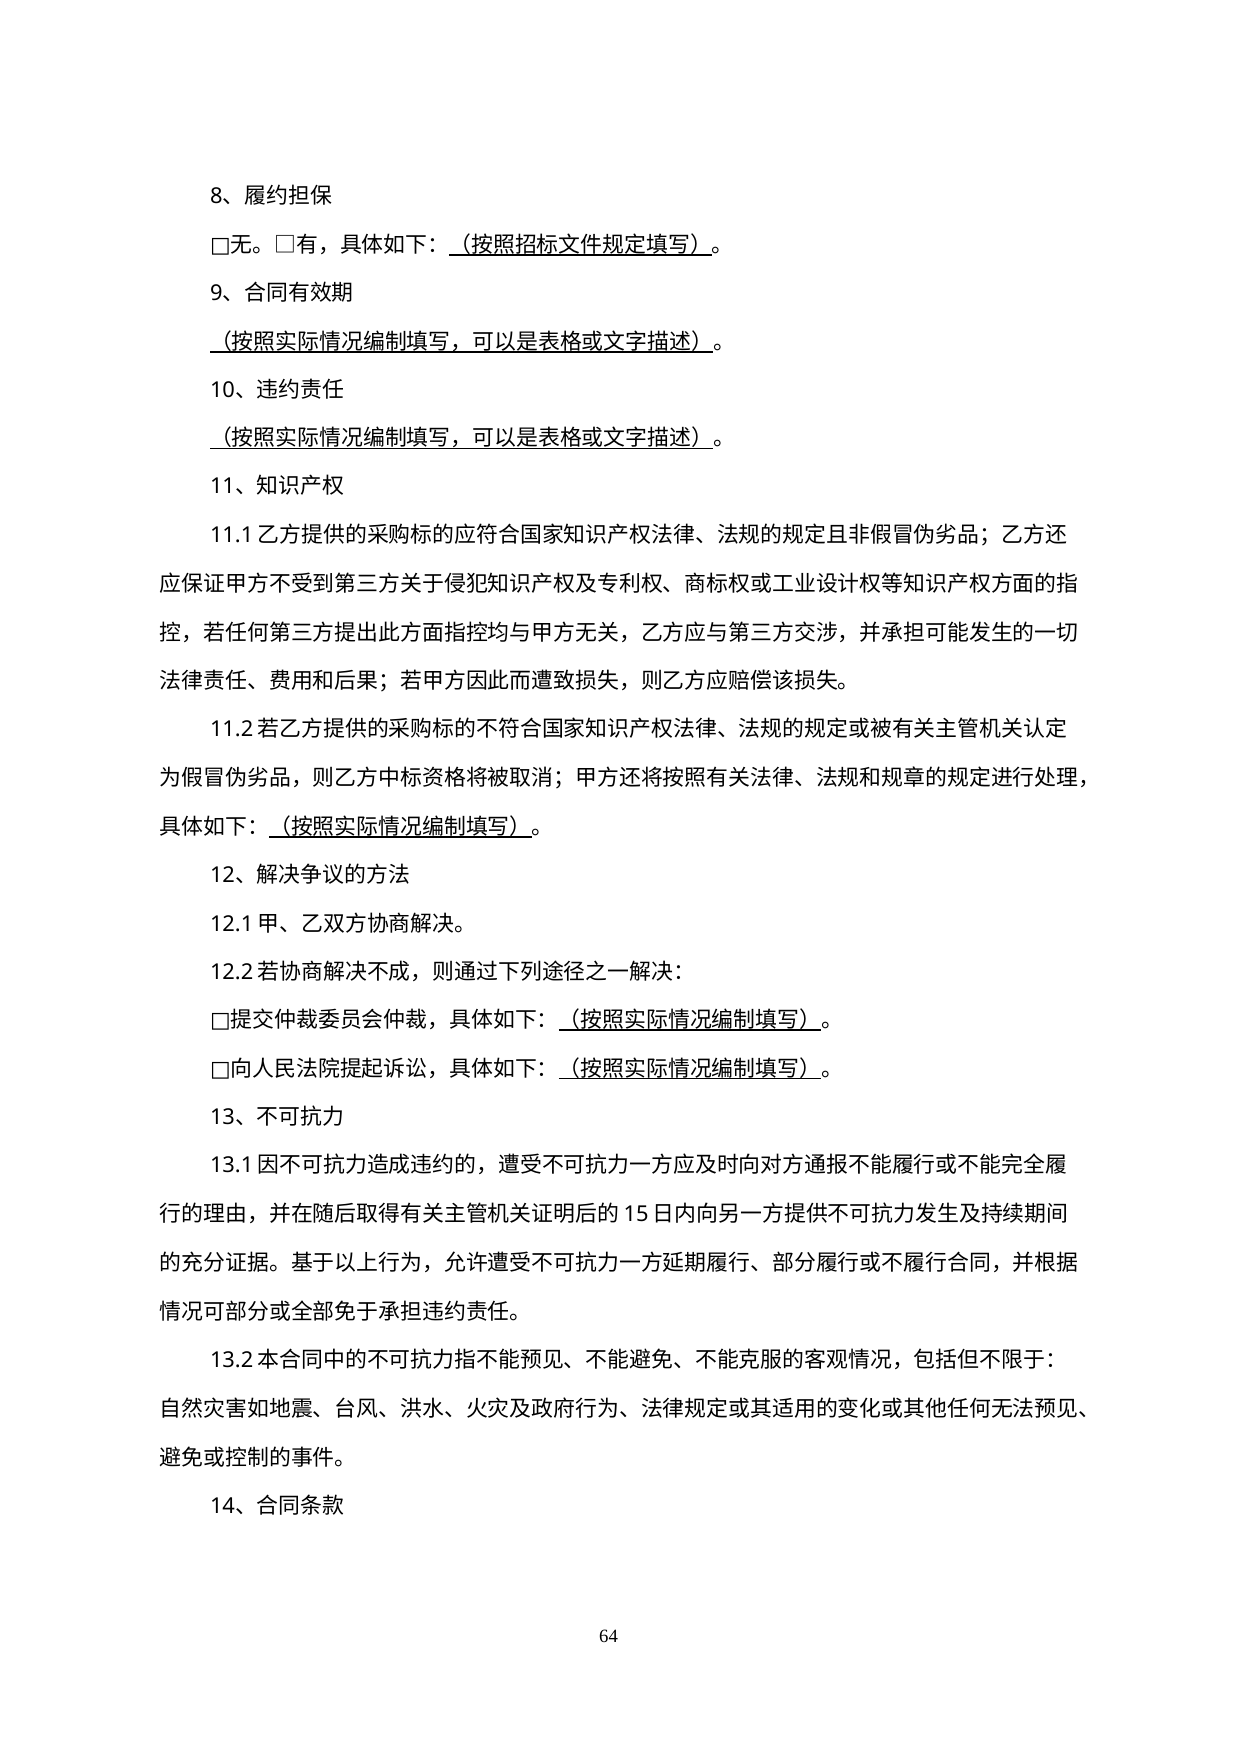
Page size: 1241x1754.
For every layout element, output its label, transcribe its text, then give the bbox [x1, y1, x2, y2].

text 12.1甲、乙双方协商解决。 [159, 905, 1081, 938]
text 12、解决争议的方法 [159, 857, 1081, 889]
text 13.1因不可抗力造成违约的，遭受不可抗力一方应及时向对方通报不能履行或不能完全履行的理由，并在随后取得有关主管机关证明后的15日内向另一方提供不可抗力发生及持续期间的充分证据。基于以上行为，允许遭受不可抗力一方延期履行、部分履行或不履行合同，并根据情况可部分或全部免于承担违约责任。 [159, 1147, 1081, 1326]
text 11、知识产权 [159, 468, 1081, 501]
text 13、不可抗力 [159, 1099, 1081, 1131]
text 8、履约担保 [159, 178, 1081, 211]
text （按照实际情况编制填写，可以是表格或文字描述）。 [159, 420, 1081, 452]
text 11.2若乙方提供的采购标的不符合国家知识产权法律、法规的规定或被有关主管机关认定为假冒伪劣品，则乙方中标资格将被取消；甲方还将按照有关法律、法规和规章的规定进行处理，具体如下：（按照实际情况编制填写）。 [159, 711, 1081, 841]
text □向人民法院提起诉讼，具体如下：（按照实际情况编制填写）。 [159, 1050, 1081, 1083]
text □无。□有，具体如下：（按照招标文件规定填写）。 [159, 227, 1081, 259]
text 11.1乙方提供的采购标的应符合国家知识产权法律、法规的规定且非假冒伪劣品；乙方还应保证甲方不受到第三方关于侵犯知识产权及专利权、商标权或工业设计权等知识产权方面的指控，若任何第三方提出此方面指控均与甲方无关，乙方应与第三方交涉，并承担可能发生的一切法律责任、费用和后果；若甲方因此而遭致损失，则乙方应赔偿该损失。 [159, 517, 1081, 695]
text 12.2若协商解决不成，则通过下列途径之一解决： [159, 954, 1081, 986]
text 14、合同条款 [159, 1487, 1081, 1520]
text （按照实际情况编制填写，可以是表格或文字描述）。 [159, 323, 1081, 356]
text 9、合同有效期 [159, 275, 1081, 307]
text □提交仲裁委员会仲裁，具体如下：（按照实际情况编制填写）。 [159, 1002, 1081, 1034]
text 10、违约责任 [159, 372, 1081, 404]
text 13.2本合同中的不可抗力指不能预见、不能避免、不能克服的客观情况，包括但不限于：自然灾害如地震、台风、洪水、火灾及政府行为、法律规定或其适用的变化或其他任何无法预见、避免或控制的事件。 [159, 1342, 1081, 1472]
